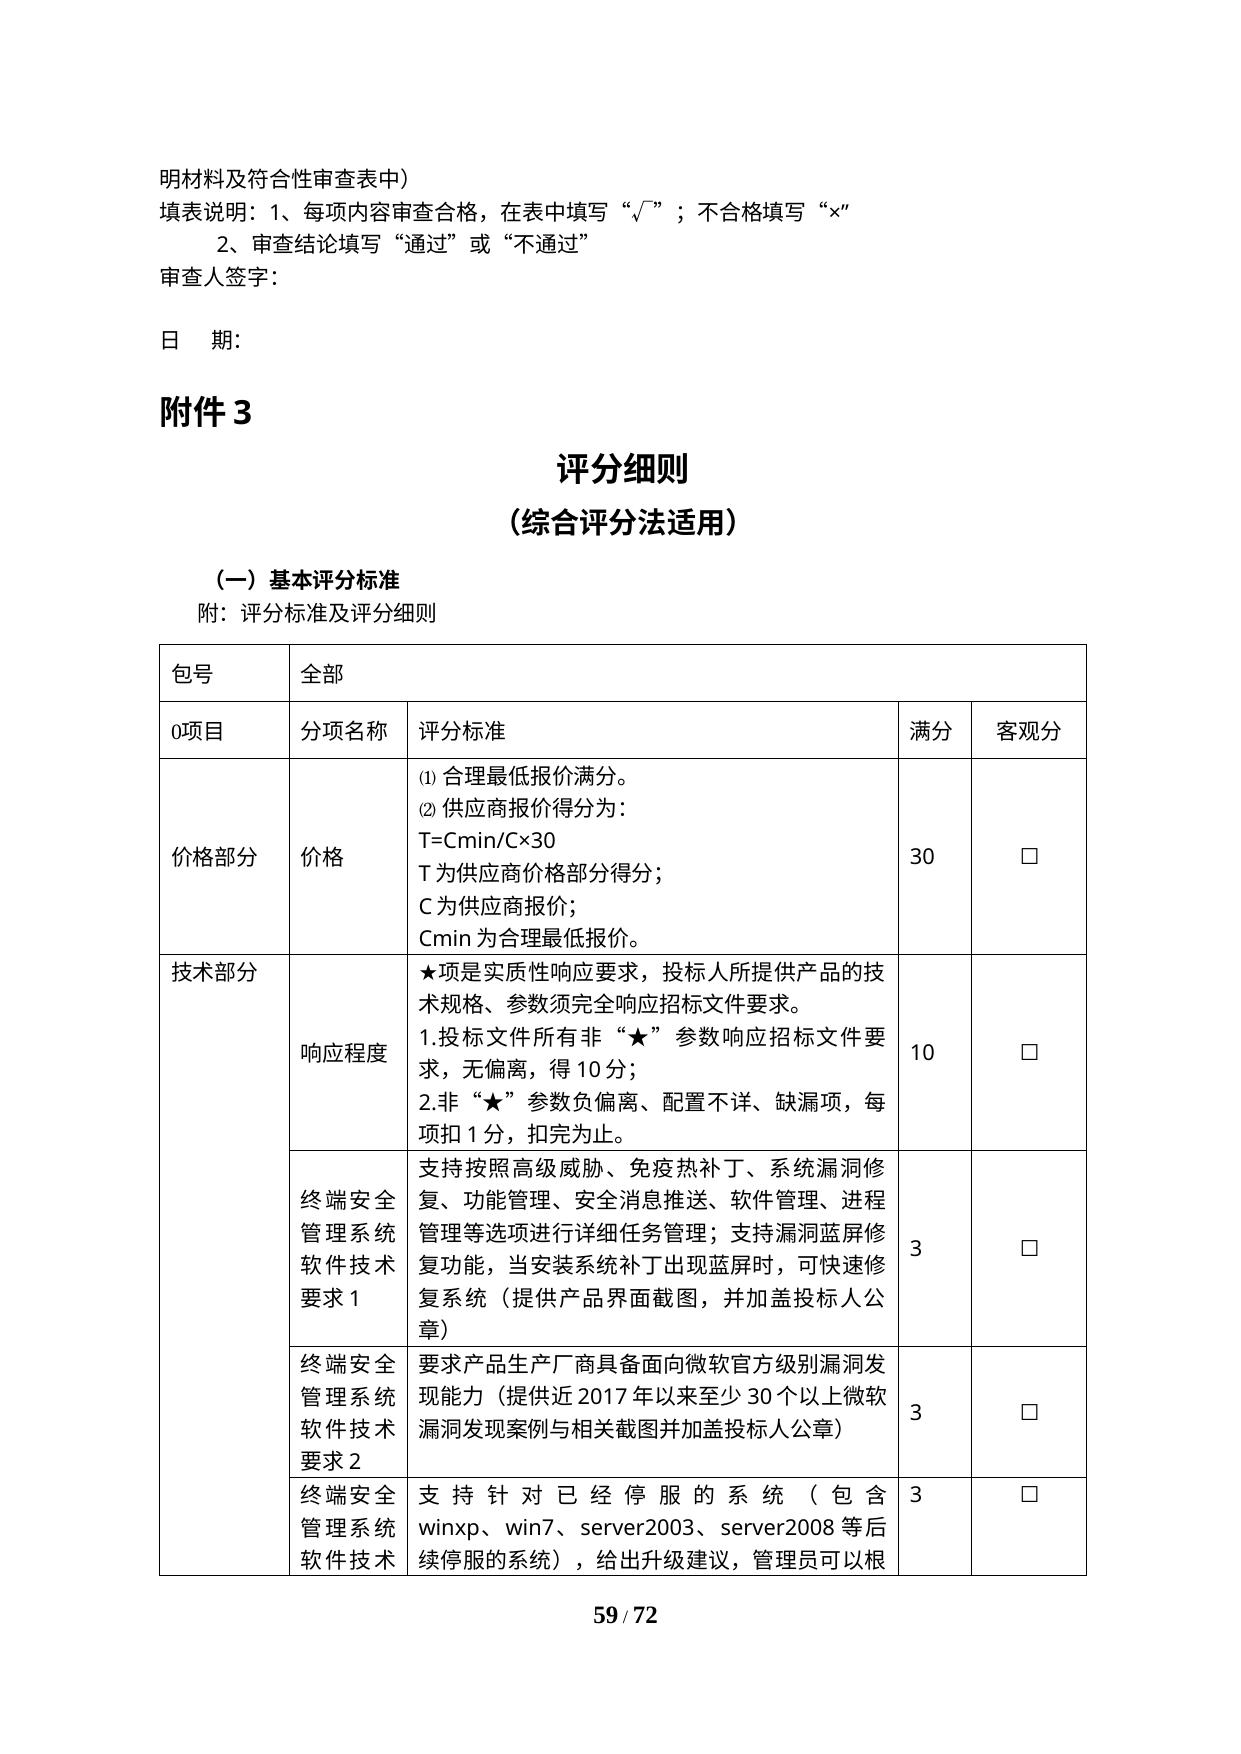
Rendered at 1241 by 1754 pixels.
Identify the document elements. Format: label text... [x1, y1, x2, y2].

text 填表说明：1、每项内容审查合格，在表中填写“√”；不合格填写“×” [159, 194, 1087, 227]
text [159, 162, 1087, 194]
text （综合评分法适用） [159, 499, 1087, 542]
subtitle 附件3 [159, 386, 1087, 434]
text 日 期： [159, 323, 1087, 354]
text 2、审查结论填写“通过”或“不通过” [159, 227, 1087, 259]
text 审查人签字： [159, 259, 1087, 291]
text （一）基本评分标准 [159, 563, 1087, 596]
text 评分细则 [159, 434, 1087, 499]
